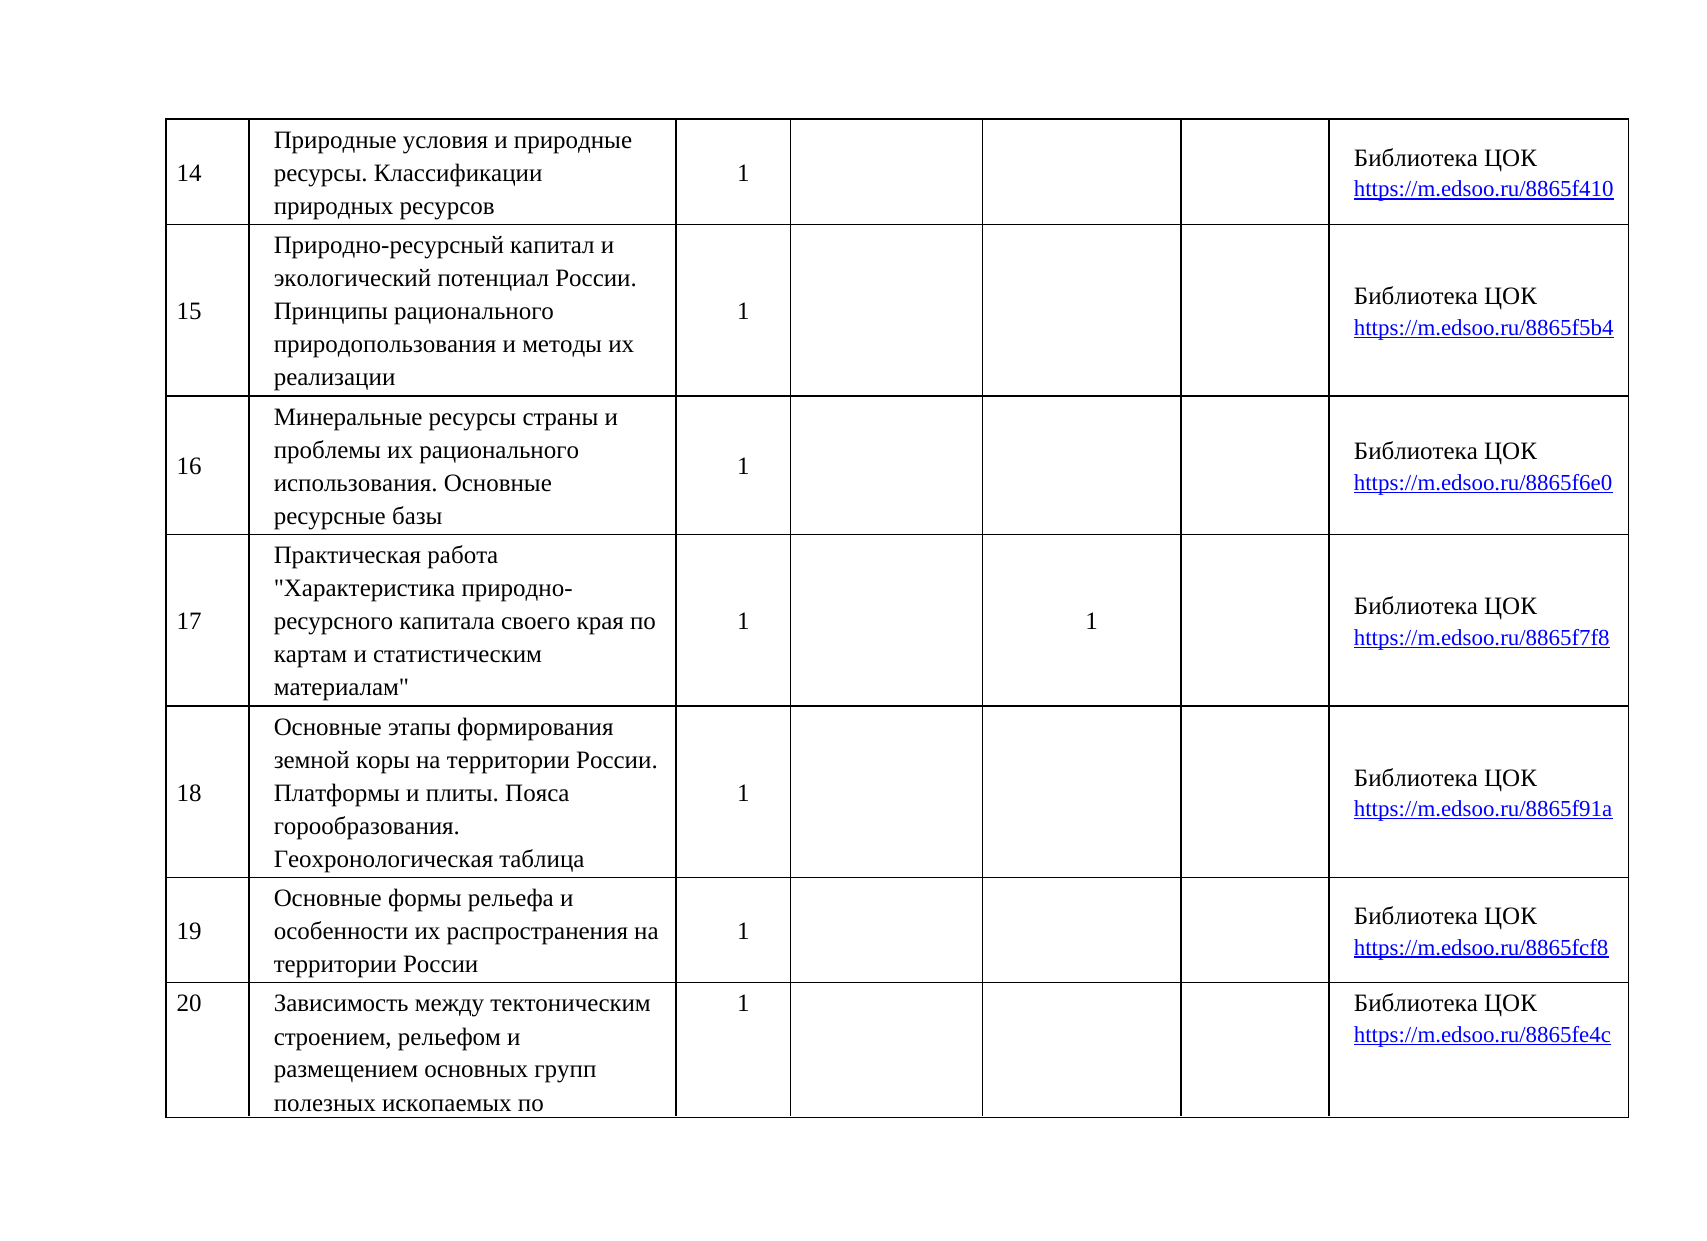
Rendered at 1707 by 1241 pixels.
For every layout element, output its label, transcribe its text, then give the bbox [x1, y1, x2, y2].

table_cell [1182, 707, 1328, 876]
table_cell Библиотека ЦОК https://m.edsoo.ru/8865f5b4 [1330, 225, 1628, 395]
table_cell Минеральные ресурсы страны и проблемы их рационального использования. Основные ресурсные базы [250, 397, 675, 533]
table_cell 1 [677, 225, 790, 395]
table_cell Библиотека ЦОК https://m.edsoo.ru/8865f6e0 [1330, 397, 1628, 533]
table_cell [1182, 983, 1328, 1116]
table_cell Практическая работа "Характеристика природно-ресурсного капитала своего края по картам и статистическим материалам" [250, 535, 675, 705]
table_cell 17 [167, 535, 248, 705]
table_cell 1 [677, 397, 790, 533]
table_cell [983, 397, 1180, 533]
table_cell [983, 707, 1180, 876]
table_cell Библиотека ЦОК https://m.edsoo.ru/8865fcf8 [1330, 878, 1628, 982]
table_cell [983, 120, 1180, 223]
table_cell [1182, 878, 1328, 982]
table_cell 19 [167, 878, 248, 982]
table_cell [791, 878, 982, 982]
table_cell Природно-ресурсный капитал и экологический потенциал России. Принципы рационального природопользования и методы их реализации [250, 225, 675, 395]
table_cell [791, 535, 982, 705]
table_cell [791, 120, 982, 223]
table_cell 1 [677, 120, 790, 223]
table_cell 18 [167, 707, 248, 876]
table_cell [1182, 397, 1328, 533]
table_cell [983, 983, 1180, 1116]
table_cell Библиотека ЦОК https://m.edsoo.ru/8865f410 [1330, 120, 1628, 223]
table_cell 20 [167, 983, 248, 1116]
table_cell 1 [677, 983, 790, 1116]
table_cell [250, 983, 675, 1116]
table_cell Библиотека ЦОК https://m.edsoo.ru/8865f7f8 [1330, 535, 1628, 705]
table_cell [1182, 120, 1328, 223]
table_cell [1330, 983, 1628, 1116]
table_cell Основные формы рельефа и особенности их распространения на территории России [250, 878, 675, 982]
table_cell [983, 225, 1180, 395]
table_cell Основные этапы формирования земной коры на территории России. Платформы и плиты. Пояса горообразования. Геохронологическая таблица [250, 707, 675, 876]
table_cell Библиотека ЦОК https://m.edsoo.ru/8865f91a [1330, 707, 1628, 876]
table_cell [1182, 225, 1328, 395]
table_cell [791, 983, 982, 1116]
table_cell [791, 397, 982, 533]
table_cell [1182, 535, 1328, 705]
table_cell 16 [167, 397, 248, 533]
table_cell 15 [167, 225, 248, 395]
table_cell [791, 707, 982, 876]
table_cell 1 [677, 707, 790, 876]
table_cell 1 [983, 535, 1180, 705]
table_cell [791, 225, 982, 395]
table_cell Природные условия и природные ресурсы. Классификации природных ресурсов [250, 120, 675, 223]
table_cell 14 [167, 120, 248, 223]
table_cell [983, 878, 1180, 982]
table_cell 1 [677, 535, 790, 705]
table_cell 1 [677, 878, 790, 982]
